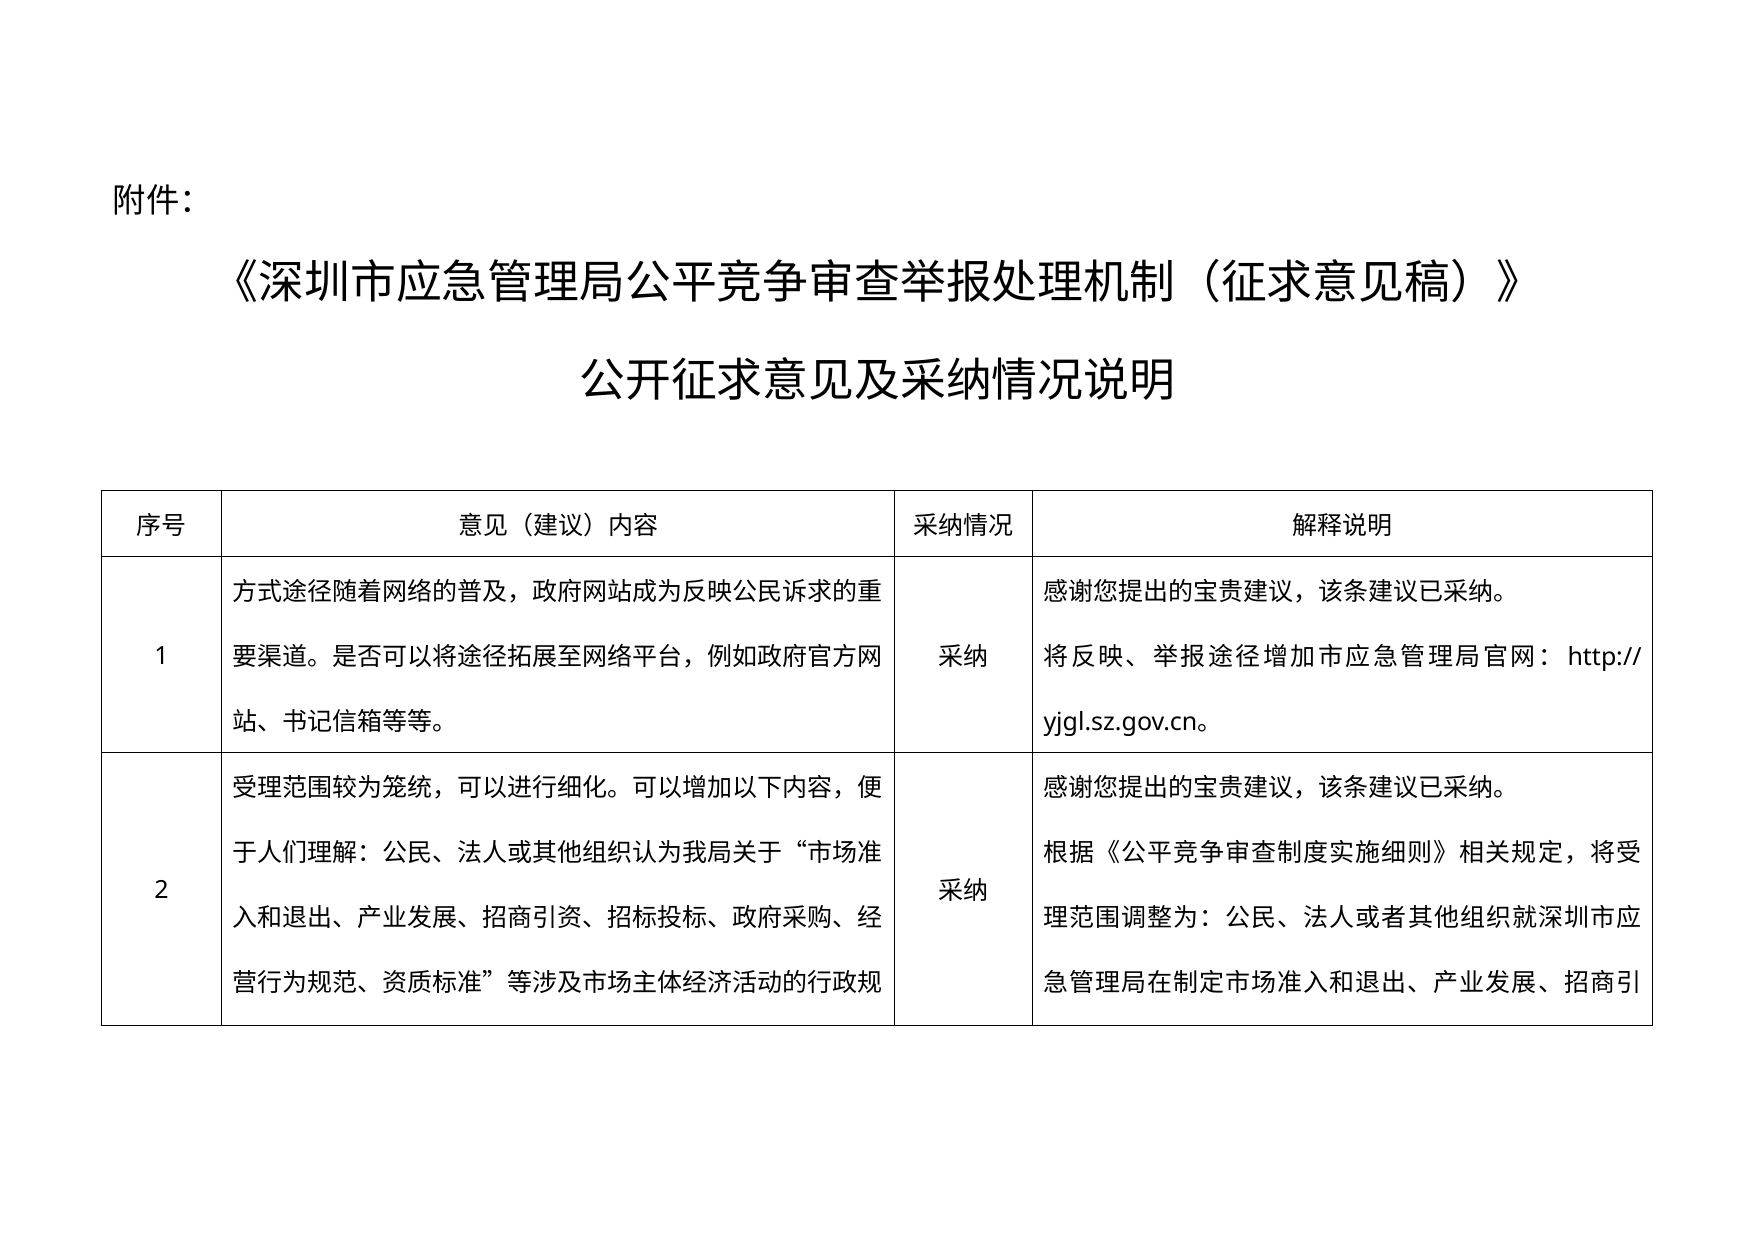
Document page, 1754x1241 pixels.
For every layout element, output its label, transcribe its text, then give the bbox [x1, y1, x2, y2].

text 《深圳市应急管理局公平竞争审查举报处理机制（征求意见稿）》 [112, 230, 1641, 328]
table_header 序号 [102, 491, 221, 556]
table_header 采纳情况 [895, 491, 1032, 556]
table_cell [222, 753, 894, 1025]
table_cell 采纳 [895, 753, 1032, 1025]
table_cell 1 [102, 557, 221, 752]
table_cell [1033, 753, 1652, 1025]
table_cell 采纳 [895, 557, 1032, 752]
text 公开征求意见及采纳情况说明 [112, 328, 1641, 425]
table_header 意见（建议）内容 [222, 491, 894, 556]
table_header 解释说明 [1033, 491, 1652, 556]
table_cell 感谢您提出的宝贵建议，该条建议已采纳。 将反映、举报途径增加市应急管理局官网：http://yjgl.sz.gov.cn。 [1033, 557, 1652, 752]
text 附件： [112, 165, 1641, 230]
table_cell 方式途径随着网络的普及，政府网站成为反映公民诉求的重要渠道。是否可以将途径拓展至网络平台，例如政府官方网站、书记信箱等等。 [222, 557, 894, 752]
table_cell 2 [102, 753, 221, 1025]
